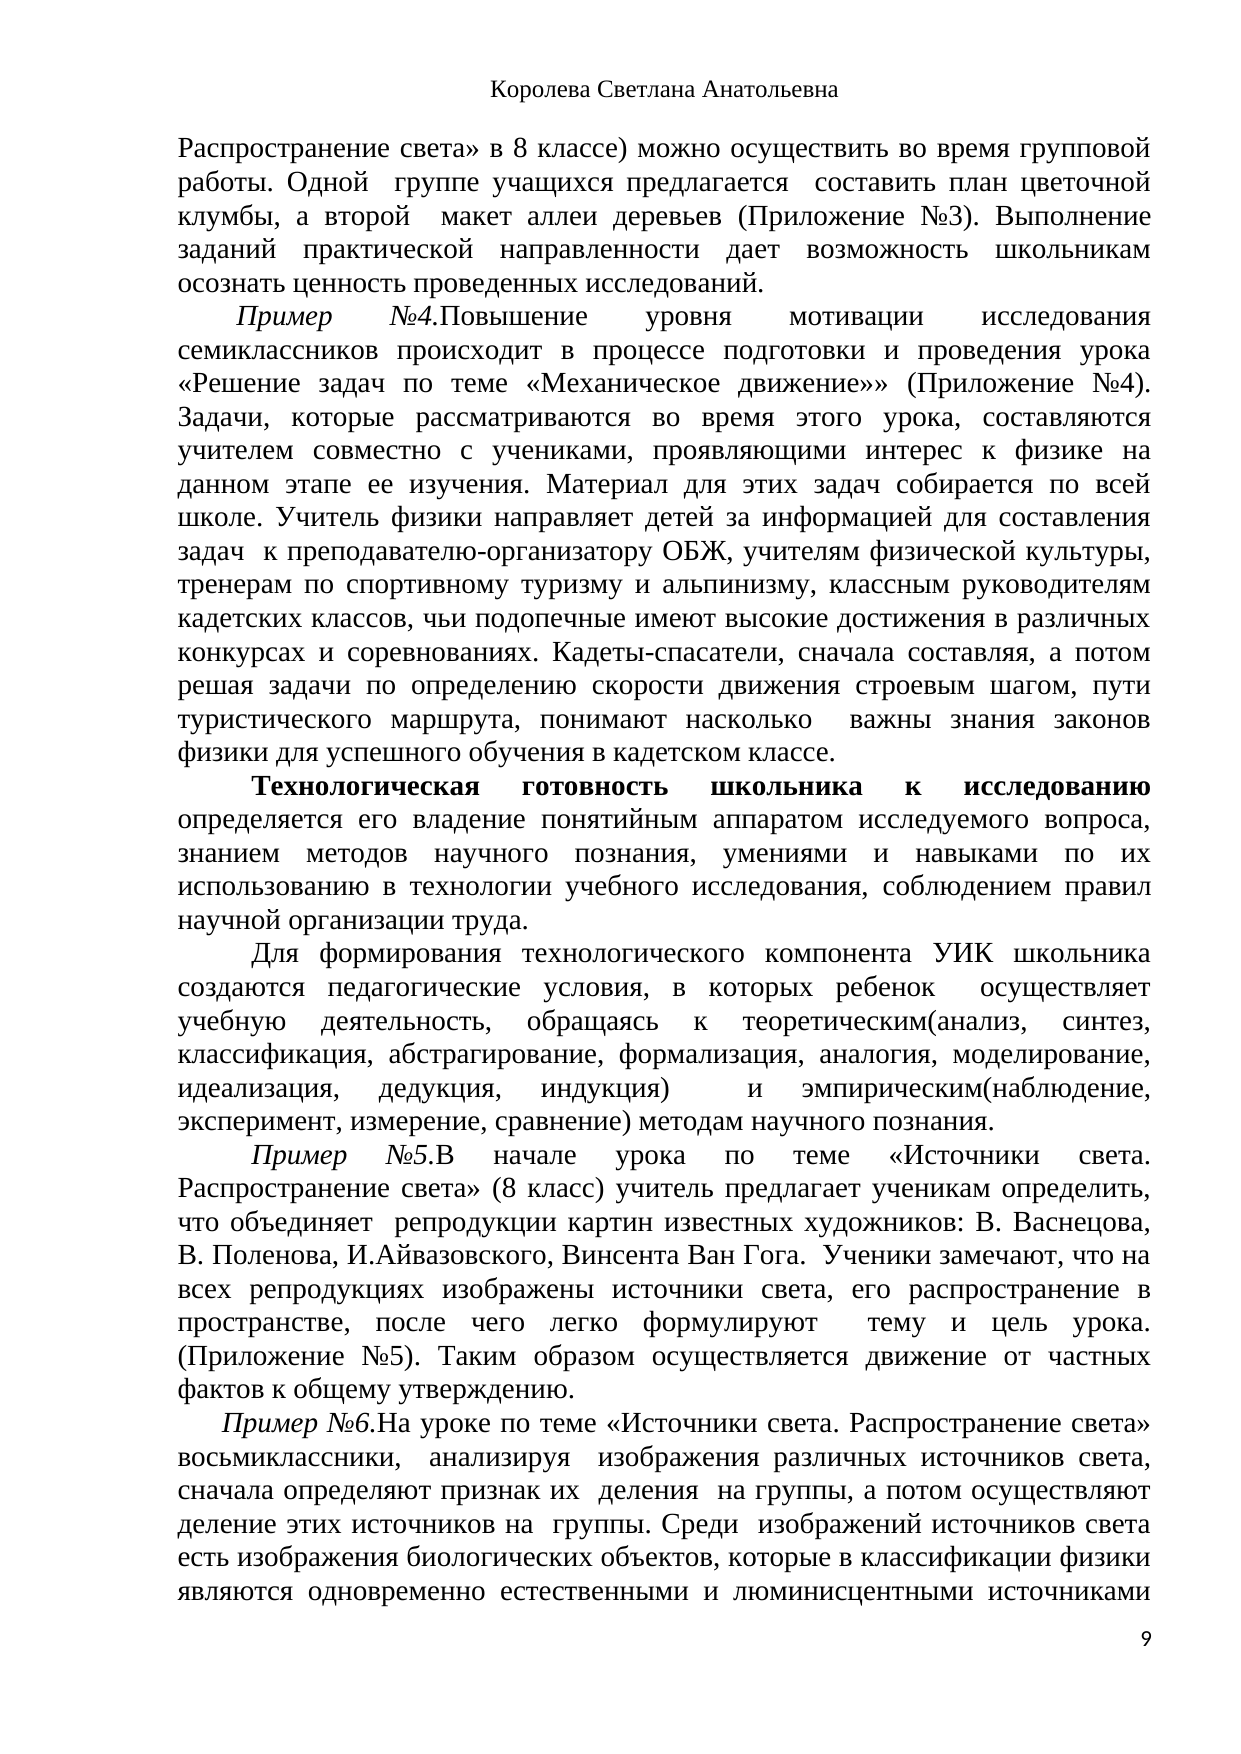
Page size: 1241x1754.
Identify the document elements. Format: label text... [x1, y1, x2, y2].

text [177, 1405, 1152, 1606]
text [177, 131, 1152, 298]
text Для формирования технологического компонента УИК школьника создаются педагогические условия, в которых ребенок осуществляет учебную деятельность, обращаясь к теоретическим(анализ, синтез, классификация, абстрагирование, формализация, аналогия, моделирование, идеализация, дедукция, индукция) и эмпирическим(наблюдение, эксперимент, измерение, сравнение) методам научного познания. [177, 936, 1152, 1137]
text Технологическая готовность школьника к исследованию определяется его владение понятийным аппаратом исследуемого вопроса, знанием методов научного познания, умениями и навыками по их использованию в технологии учебного исследования, соблюдением правил научной организации труда. [177, 768, 1152, 936]
text Пример №4.Повышение уровня мотивации исследования семиклассников происходит в процессе подготовки и проведения урока «Решение задач по теме «Механическое движение»» (Приложение №4). Задачи, которые рассматриваются во время этого урока, составляются учителем совместно с учениками, проявляющими интерес к физике на данном этапе ее изучения. Материал для этих задач собирается по всей школе. Учитель физики направляет детей за информацией для составления задач к преподавателю-организатору ОБЖ, учителям физической культуры, тренерам по спортивному туризму и альпинизму, классным руководителям кадетских классов, чьи подопечные имеют высокие достижения в различных конкурсах и соревнованиях. Кадеты-спасатели, сначала составляя, а потом решая задачи по определению скорости движения строевым шагом, пути туристического маршрута, понимают насколько важны знания законов физики для успешного обучения в кадетском классе. [177, 298, 1152, 768]
text Пример №5.В начале урока по теме «Источники света. Распространение света» (8 класс) учитель предлагает ученикам определить, что объединяет репродукции картин известных художников: В. Васнецова, В. Поленова, И.Айвазовского, Винсента Ван Гога. Ученики замечают, что на всех репродукциях изображены источники света, его распространение в пространстве, после чего легко формулируют тему и цель урока. (Приложение №5). Таким образом осуществляется движение от частных фактов к общему утверждению. [177, 1137, 1152, 1405]
